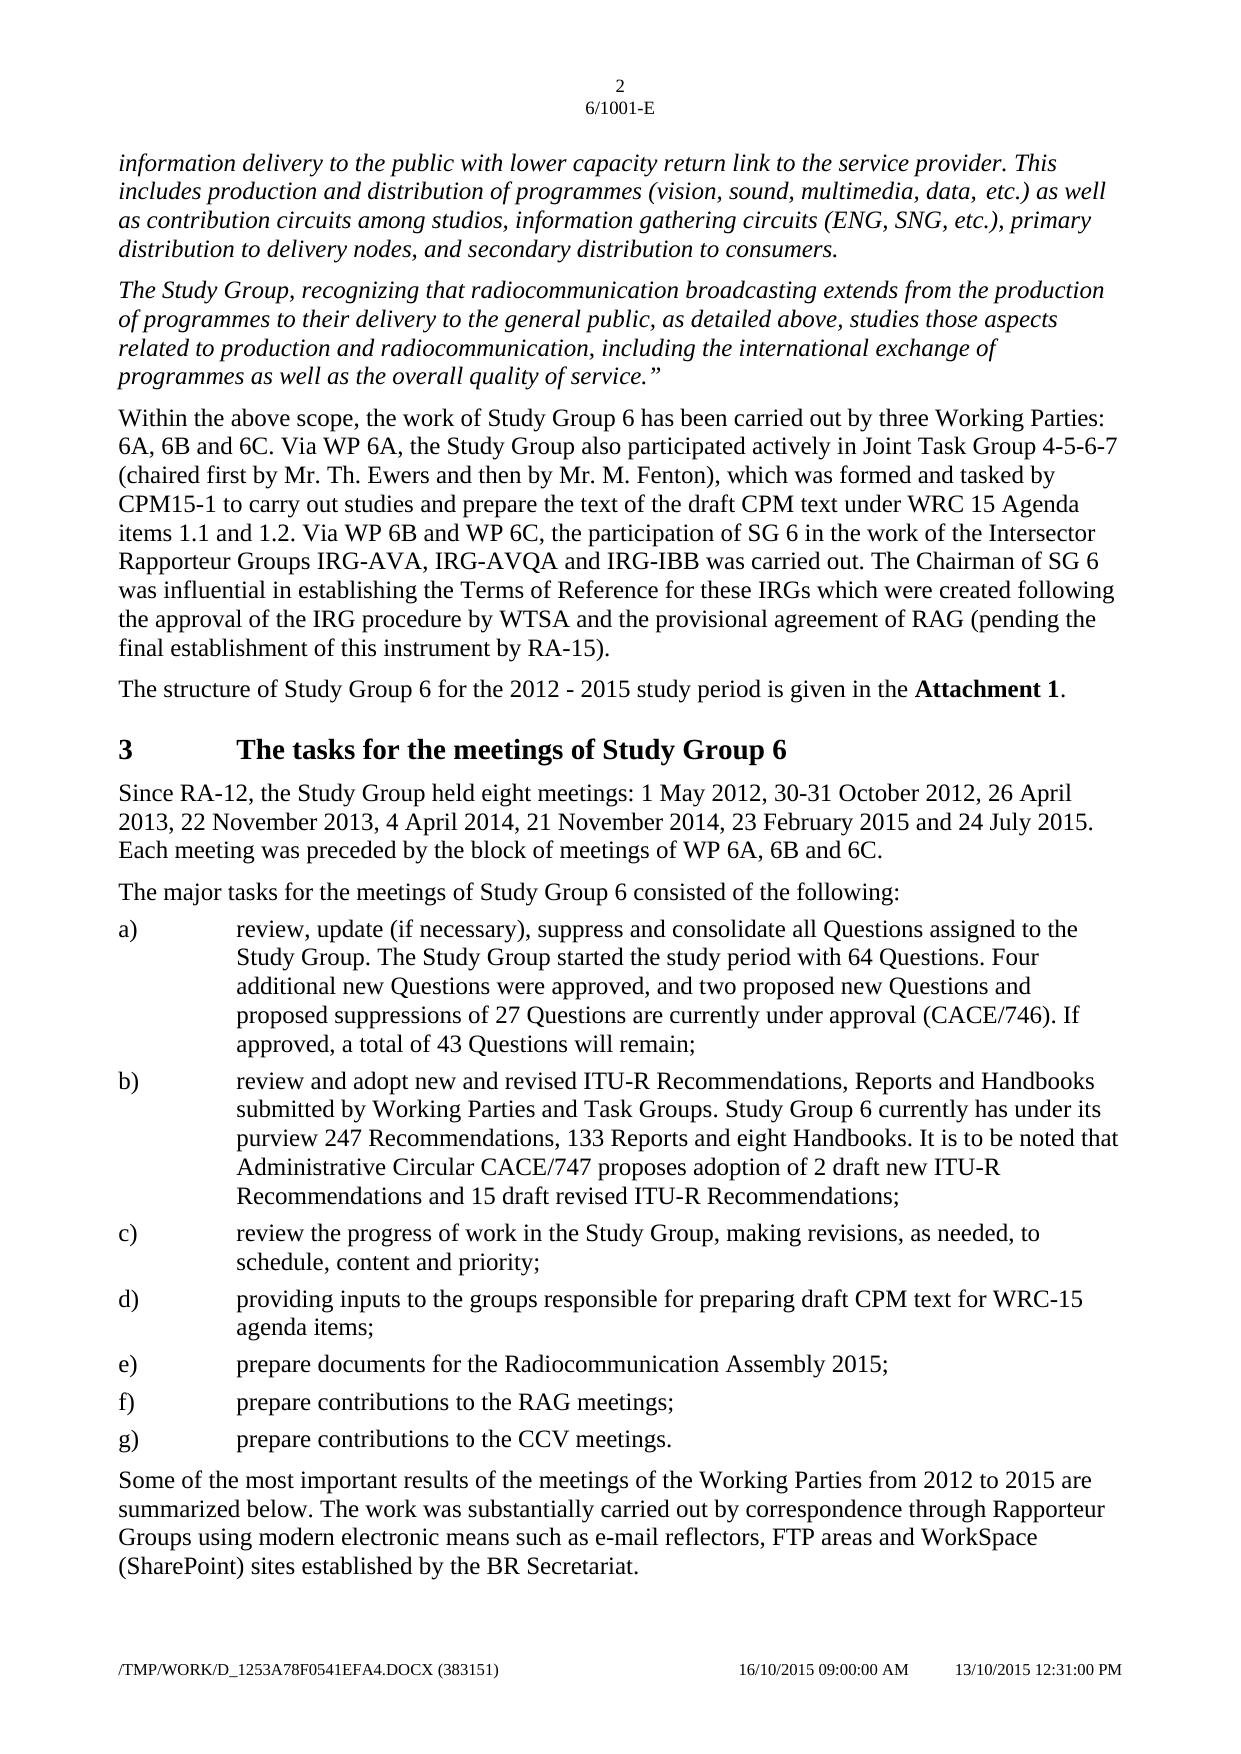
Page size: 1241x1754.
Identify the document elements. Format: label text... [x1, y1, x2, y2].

subtitle 3 The tasks for the meetings of Study Group 6 [118, 732, 1122, 765]
text The major tasks for the meetings of Study Group 6 consisted of the following: [118, 877, 1122, 905]
text b) review and adopt new and revised ITU-R Recommendations, Reports and Handbooks submitted by Working Parties and Task Groups. Study Group 6 currently has under its purview 247 Recommendations, 133 Reports and eight Handbooks. It is to be noted that Administrative Circular CACE/747 proposes adoption of 2 draft new ITU-R Recommendations and 15 draft revised ITU-R Recommendations; [118, 1066, 1122, 1209]
text e) prepare documents for the Radiocommunication Assembly 2015; [118, 1349, 1122, 1378]
subtitle The Study Group, recognizing that radiocommunication broadcasting extends from the production of programmes to their delivery to the general public, as detailed above, studies those aspects related to production and radiocommunication, including the international exchange of programmes as well as the overall quality of service.” [118, 275, 1122, 390]
text Since RA-12, the Study Group held eight meetings: 1 May 2012, 30-31 October 2012, 26 April 2013, 22 November 2013, 4 April 2014, 21 November 2014, 23 February 2015 and 24 July 2015. Each meeting was preceded by the block of meetings of WP 6A, 6B and 6C. [118, 778, 1122, 864]
text a) review, update (if necessary), suppress and consolidate all Questions assigned to the Study Group. The Study Group started the study period with 64 Questions. Four additional new Questions were approved, and two proposed new Questions and proposed suppressions of 27 Questions are currently under approval (CACE/746). If approved, a total of 43 Questions will remain; [118, 914, 1122, 1057]
text The structure of Study Group 6 for the 2012 - 2015 study period is given in the Attachment 1. [118, 674, 1122, 703]
text c) review the progress of work in the Study Group, making revisions, as needed, to schedule, content and priority; [118, 1218, 1122, 1275]
text f) prepare contributions to the RAG meetings; [118, 1387, 1122, 1415]
text d) providing inputs to the groups responsible for preparing draft CPM text for WRC-15 agenda items; [118, 1284, 1122, 1341]
text Some of the most important results of the meetings of the Working Parties from 2012 to 2015 are summarized below. The work was substantially carried out by correspondence through Rapporteur Groups using modern electronic means such as e-mail reflectors, FTP areas and WorkSpace (SharePoint) sites established by the BR Secretariat. [118, 1465, 1122, 1580]
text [118, 148, 1122, 263]
text g) prepare contributions to the CCV meetings. [118, 1424, 1122, 1452]
text Within the above scope, the work of Study Group 6 has been carried out by three Working Parties: 6A, 6B and 6C. Via WP 6A, the Study Group also participated actively in Joint Task Group 4-5-6-7 (chaired first by Mr. Th. Ewers and then by Mr. M. Fenton), which was formed and tasked by CPM15-1 to carry out studies and prepare the text of the draft CPM text under WRC 15 Agenda items 1.1 and 1.2. Via WP 6B and WP 6C, the participation of SG 6 in the work of the Intersector Rapporteur Groups IRG-AVA, IRG-AVQA and IRG-IBB was carried out. The Chairman of SG 6 was influential in establishing the Terms of Reference for these IRGs which were created following the approval of the IRG procedure by WTSA and the provisional agreement of RAG (pending the final establishment of this instrument by RA-15). [118, 403, 1122, 661]
